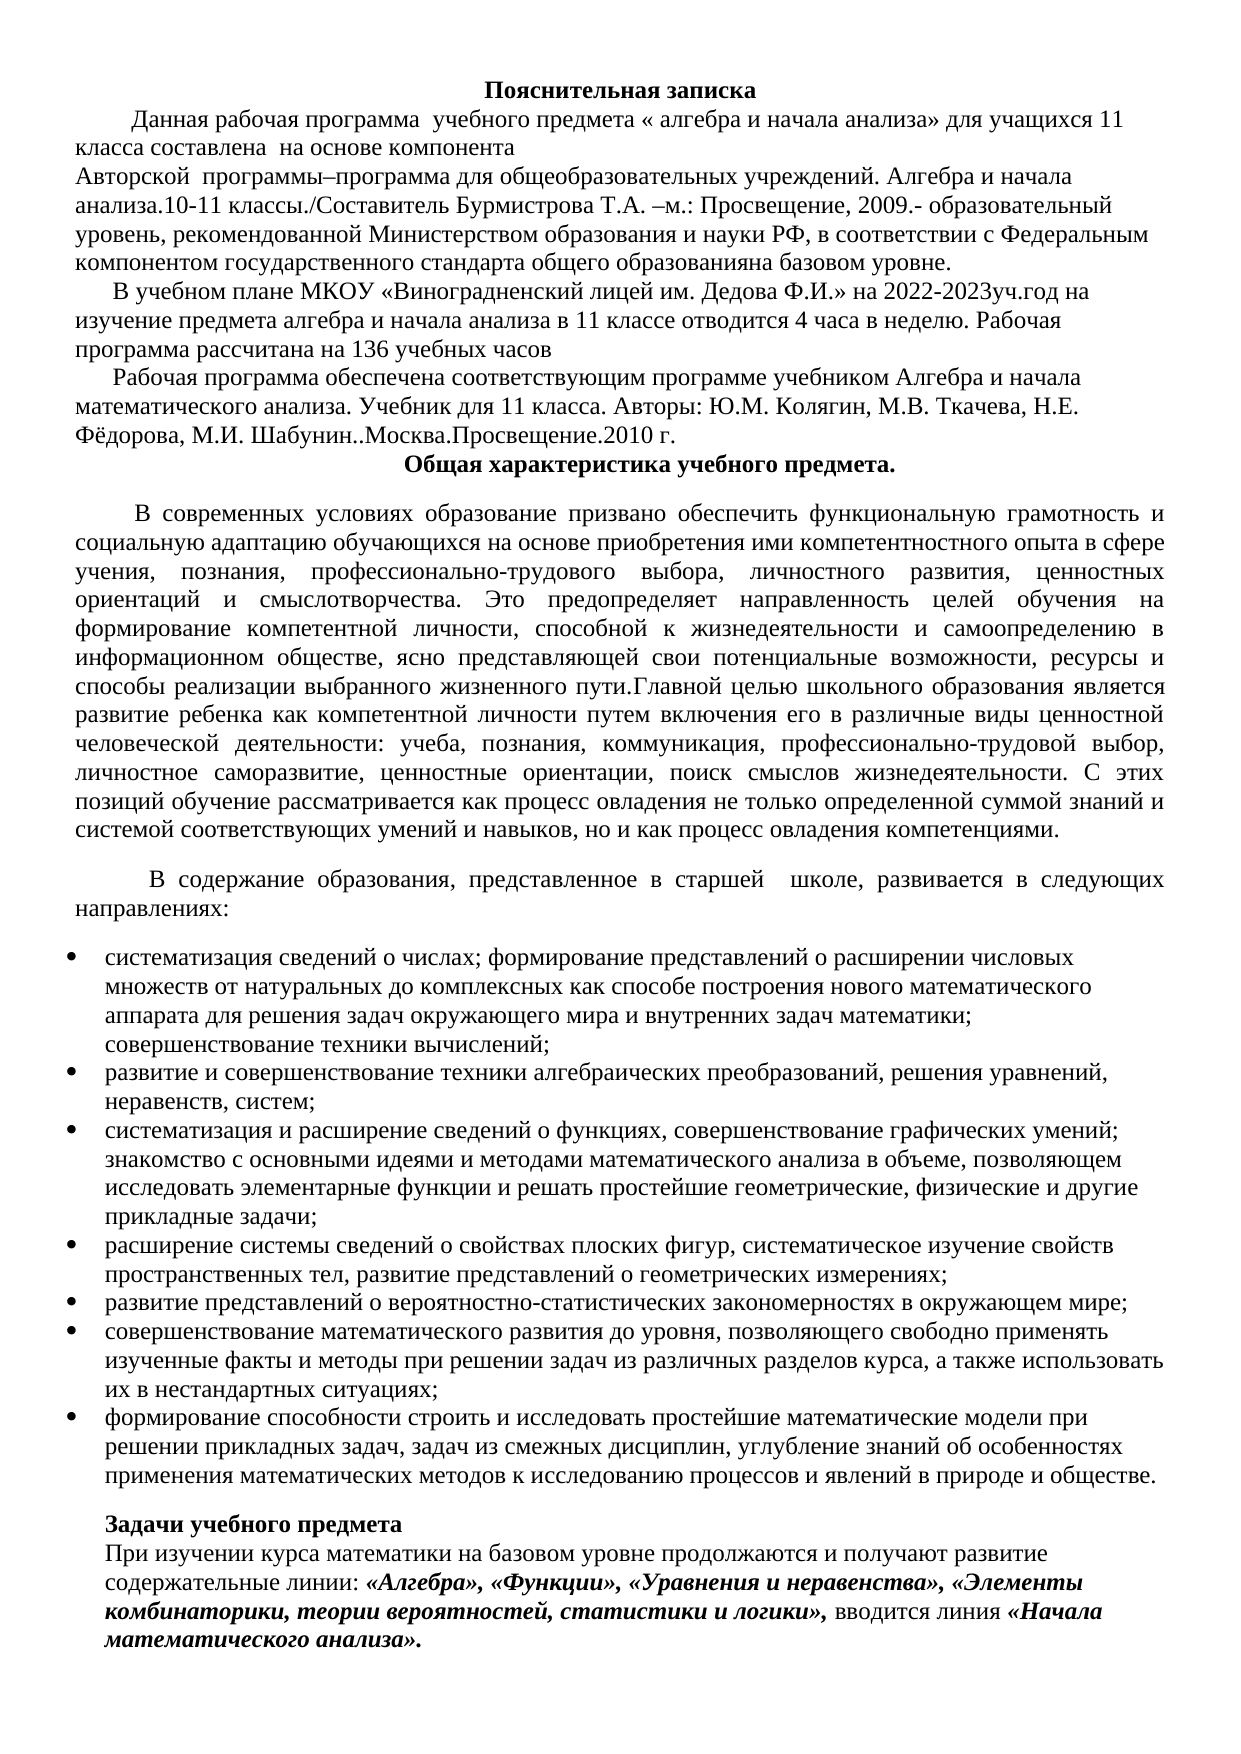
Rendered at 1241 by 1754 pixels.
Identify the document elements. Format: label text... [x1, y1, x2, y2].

text Общая характеристика учебного предмета. [75, 449, 1165, 477]
text В содержание образования, представленное в старшей школе, развивается в следующих направлениях: [75, 864, 1165, 922]
list расширение системы сведений о свойствах плоских фигур, систематическое изучение свойств пространственных тел, развитие представлений о геометрических измерениях; [67, 1230, 1165, 1287]
list развитие и совершенствование техники алгебраических преобразований, решения уравнений, неравенств, систем; [67, 1057, 1165, 1115]
text В учебном плане МКОУ «Виноградненский лицей им. Дедова Ф.И.» на 2022-2023уч.год на изучение предмета алгебра и начала анализа в 11 классе отводится 4 часа в неделю. Рабочая программа рассчитана на 136 учебных часов [75, 276, 1165, 362]
list совершенствование математического развития до уровня, позволяющего свободно применять изученные факты и методы при решении задач из различных разделов курса, а также использовать их в нестандартных ситуациях; [67, 1316, 1165, 1402]
text Авторской программы–программа для общеобразовательных учреждений. Алгебра и начала анализа.10-11 классы./Составитель Бурмистрова Т.А. –м.: Просвещение, 2009.- образовательный уровень, рекомендованной Министерством образования и науки РФ, в соответствии с Федеральным компонентом государственного стандарта общего образованияна базовом уровне. [75, 161, 1165, 276]
text В современных условиях образование призвано обеспечить функциональную грамотность и социальную адаптацию обучающихся на основе приобретения ими компетентностного опыта в сфере учения, познания, профессионально-трудового выбора, личностного развития, ценностных ориентаций и смыслотворчества. Это предопределяет направленность целей обучения на формирование компетентной личности, способной к жизнедеятельности и самоопределению в информационном обществе, ясно представляющей свои потенциальные возможности, ресурсы и способы реализации выбранного жизненного пути.Главной целью школьного образования является развитие ребенка как компетентной личности путем включения его в различные виды ценностной человеческой деятельности: учеба, познания, коммуникация, профессионально-трудовой выбор, личностное саморазвитие, ценностные ориентации, поиск смыслов жизнедеятельности. С этих позиций обучение рассматривается как процесс овладения не только определенной суммой знаний и системой соответствующих умений и навыков, но и как процесс овладения компетенциями. [75, 498, 1165, 843]
list формирование способности строить и исследовать простейшие математические модели при решении прикладных задач, задач из смежных дисциплин, углубление знаний об особенностях применения математических методов к исследованию процессов и явлений в природе и обществе. [67, 1402, 1165, 1489]
text Рабочая программа обеспечена соответствующим программе учебником Алгебра и начала математического анализа. Учебник для 11 класса. Авторы: Ю.М. Колягин, М.В. Ткачева, Н.Е. Фёдорова, М.И. Шабунин..Москва.Просвещение.2010 г. [75, 362, 1165, 449]
text При изучении курса математики на базовом уровне продолжаются и получают развитие содержательные линии: «Алгебра», «Функции», «Уравнения и неравенства», «Элементы комбинаторики, теории вероятностей, статистики и логики», вводится линия «Начала математического анализа». [104, 1538, 1165, 1653]
text Данная рабочая программа учебного предмета « алгебра и начала анализа» для учащихся 11 класса составлена на основе компонента [75, 104, 1165, 161]
text Пояснительная записка [75, 75, 1165, 104]
text Задачи учебного предмета [104, 1509, 1165, 1538]
list развитие представлений о вероятностно-статистических закономерностях в окружающем мире; [67, 1287, 1165, 1316]
list систематизация и расширение сведений о функциях, совершенствование графических умений; знакомство с основными идеями и методами математического анализа в объеме, позволяющем исследовать элементарные функции и решать простейшие геометрические, физические и другие прикладные задачи; [67, 1115, 1165, 1230]
list систематизация сведений о числах; формирование представлений о расширении числовых множеств от натуральных до комплексных как способе построения нового математического аппарата для решения задач окружающего мира и внутренних задач математики; совершенствование техники вычислений; [67, 942, 1165, 1057]
